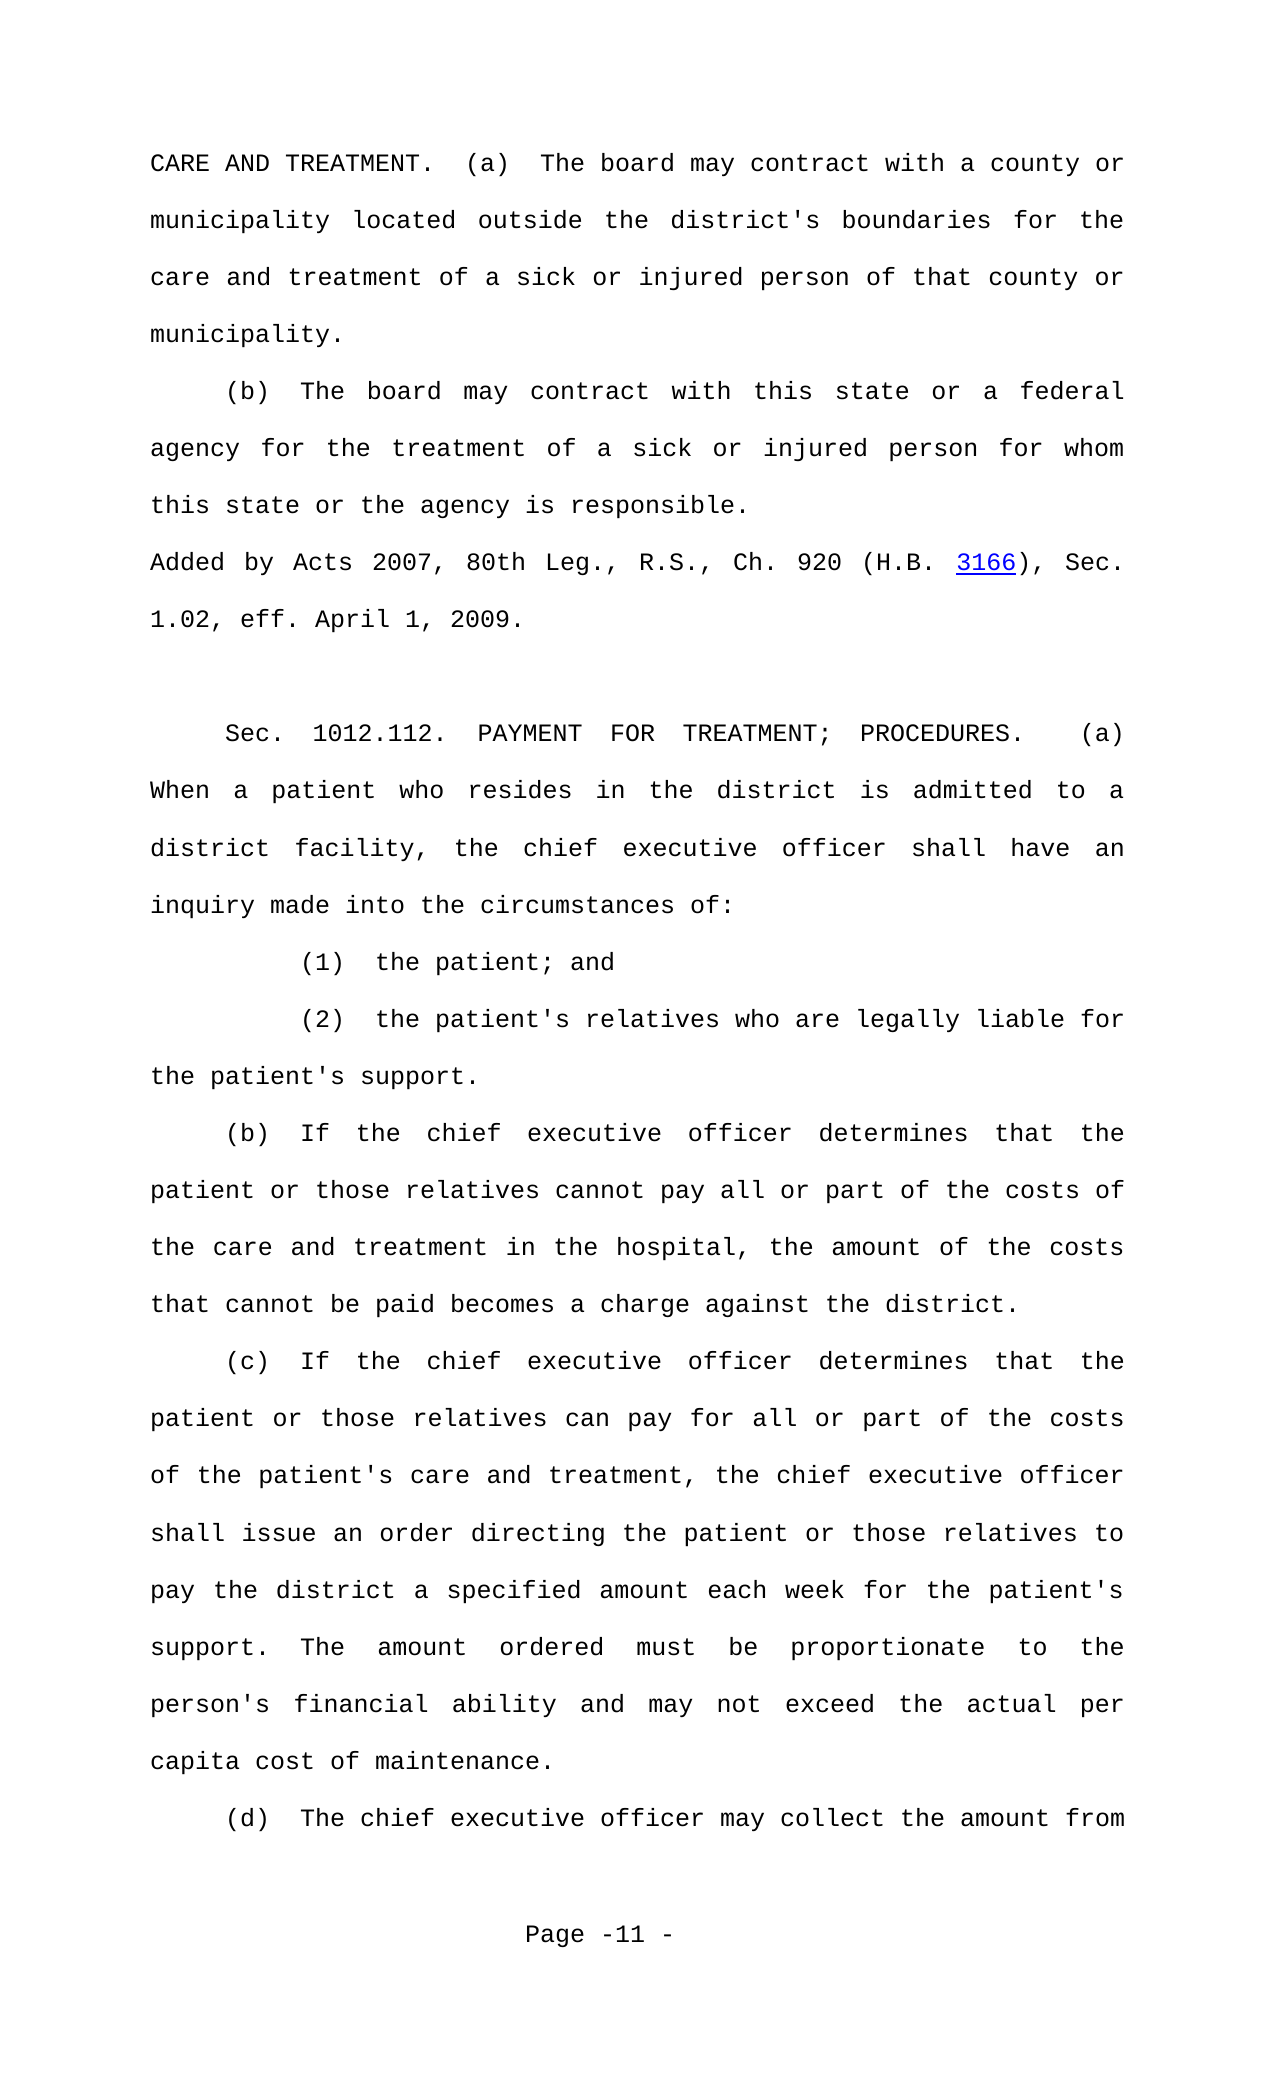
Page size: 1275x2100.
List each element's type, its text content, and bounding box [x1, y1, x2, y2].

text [150, 150, 1125, 350]
text (b) If the chief executive officer determines that the patient or those relatives cannot pay all or part of the costs of the care and treatment in the hospital, the amount of the costs that cannot be paid becomes a charge against the district. [150, 1120, 1125, 1320]
text Added by Acts 2007, 80th Leg., R.S., Ch. 920 (H.B. 3166), Sec. 1.02, eff. April 1, 2009. [150, 549, 1125, 635]
text Sec. 1012.112. PAYMENT FOR TREATMENT; PROCEDURES. (a) When a patient who resides in the district is admitted to a district facility, the chief executive officer shall have an inquiry made into the circumstances of: [150, 721, 1125, 921]
text (c) If the chief executive officer determines that the patient or those relatives can pay for all or part of the costs of the patient's care and treatment, the chief executive officer shall issue an order directing the patient or those relatives to pay the district a specified amount each week for the patient's support. The amount ordered must be proportionate to the person's financial ability and may not exceed the actual per capita cost of maintenance. [150, 1349, 1125, 1777]
text (2) the patient's relatives who are legally liable for the patient's support. [150, 1006, 1125, 1092]
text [150, 1805, 1125, 1834]
text (1) the patient; and [150, 949, 1125, 978]
text (b) The board may contract with this state or a federal agency for the treatment of a sick or injured person for whom this state or the agency is responsible. [150, 378, 1125, 521]
